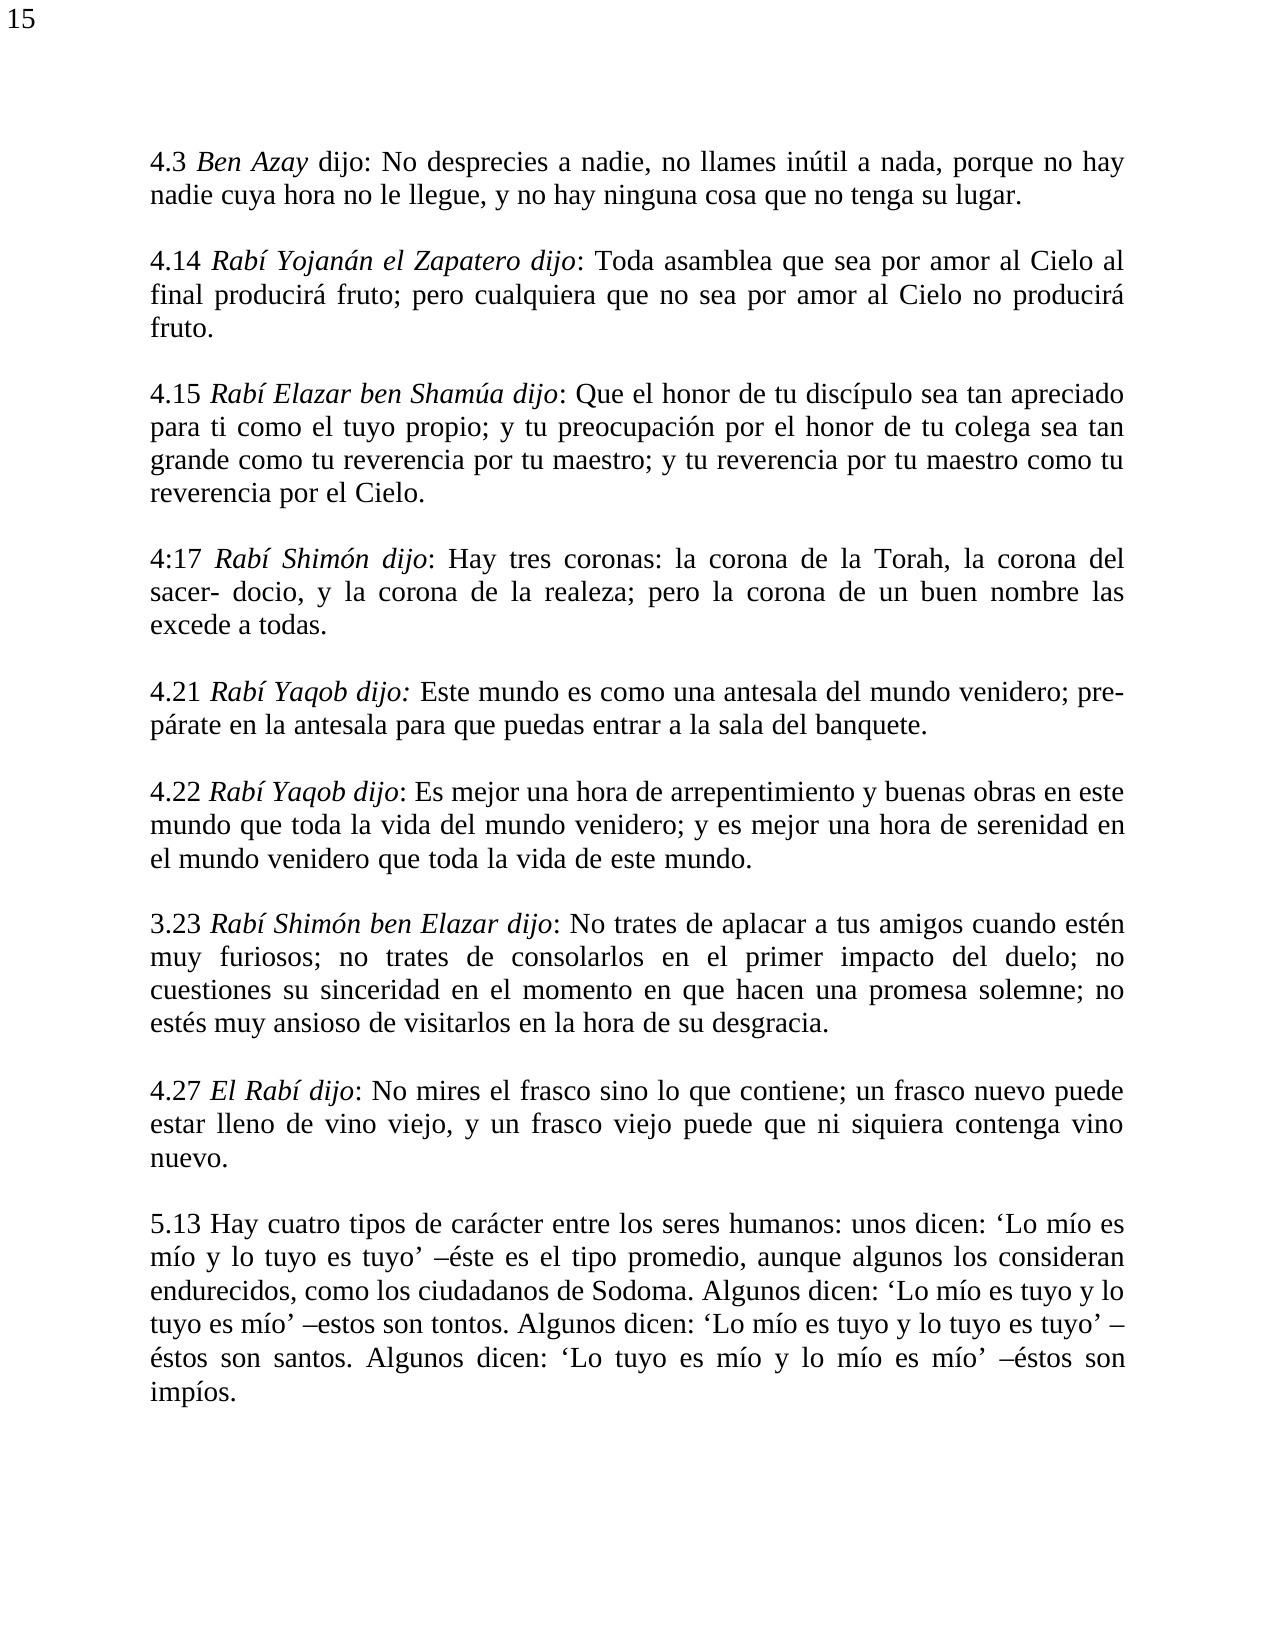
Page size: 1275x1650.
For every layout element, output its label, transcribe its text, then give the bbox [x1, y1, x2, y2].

text 4.27 El Rabí dijo: No mires el frasco sino lo que contiene; un frasco nuevo puede estar lleno de vino viejo, y un frasco viejo puede que ni siquiera contenga vino nuevo. [150, 1073, 1125, 1173]
list Rabí Yaqob dijo: Es mejor una hora de arrepentimiento y buenas obras en este mundo que toda la vida del mundo venidero; y es mejor una hora de serenidad en el mundo venidero que toda la vida de este mundo. [150, 774, 1126, 874]
list Rabí Yojanán el Zapatero dijo: Toda asamblea que sea por amor al Cielo al final producirá fruto; pero cualquiera que no sea por amor al Cielo no producirá fruto. [150, 244, 1125, 343]
text 3.23 Rabí Shimón ben Elazar dijo: No trates de aplacar a tus amigos cuando estén muy furiosos; no trates de consolarlos en el primer impacto del duelo; no cuestiones su sinceridad en el momento en que hacen una promesa solemne; no estés muy ansioso de visitarlos en la hora de su desgracia. [150, 907, 1126, 1039]
list Ben Azay dijo: No desprecies a nadie, no llames inútil a nada, porque no hay nadie cuya hora no le llegue, y no hay ninguna cosa que no tenga su lugar. [150, 145, 1125, 211]
list Rabí Elazar ben Shamúa dijo: Que el honor de tu discípulo sea tan apreciado para ti como el tuyo propio; y tu preocupación por el honor de tu colega sea tan grande como tu reverencia por tu maestro; y tu reverencia por tu maestro como tu reverencia por el Cielo. [150, 377, 1126, 508]
text 4:17 Rabí Shimón dijo: Hay tres coronas: la corona de la Torah, la corona del sacer- docio, y la corona de la realeza; pero la corona de un buen nombre las excede a todas. [150, 542, 1126, 641]
list Hay cuatro tipos de carácter entre los seres humanos: unos dicen: ‘Lo mío es mío y lo tuyo es tuyo’ –éste es el tipo promedio, aunque algunos los consideran endurecidos, como los ciudadanos de Sodoma. Algunos dicen: ‘Lo mío es tuyo y lo tuyo es mío’ –estos son tontos. Algunos dicen: ‘Lo mío es tuyo y lo tuyo es tuyo’ – éstos son santos. Algunos dicen: ‘Lo tuyo es mío y lo mío es mío’ –éstos son impíos. [150, 1206, 1126, 1407]
list Rabí Yaqob dijo: Este mundo es como una antesala del mundo venidero; pre- párate en la antesala para que puedas entrar a la sala del banquete. [150, 675, 1126, 740]
